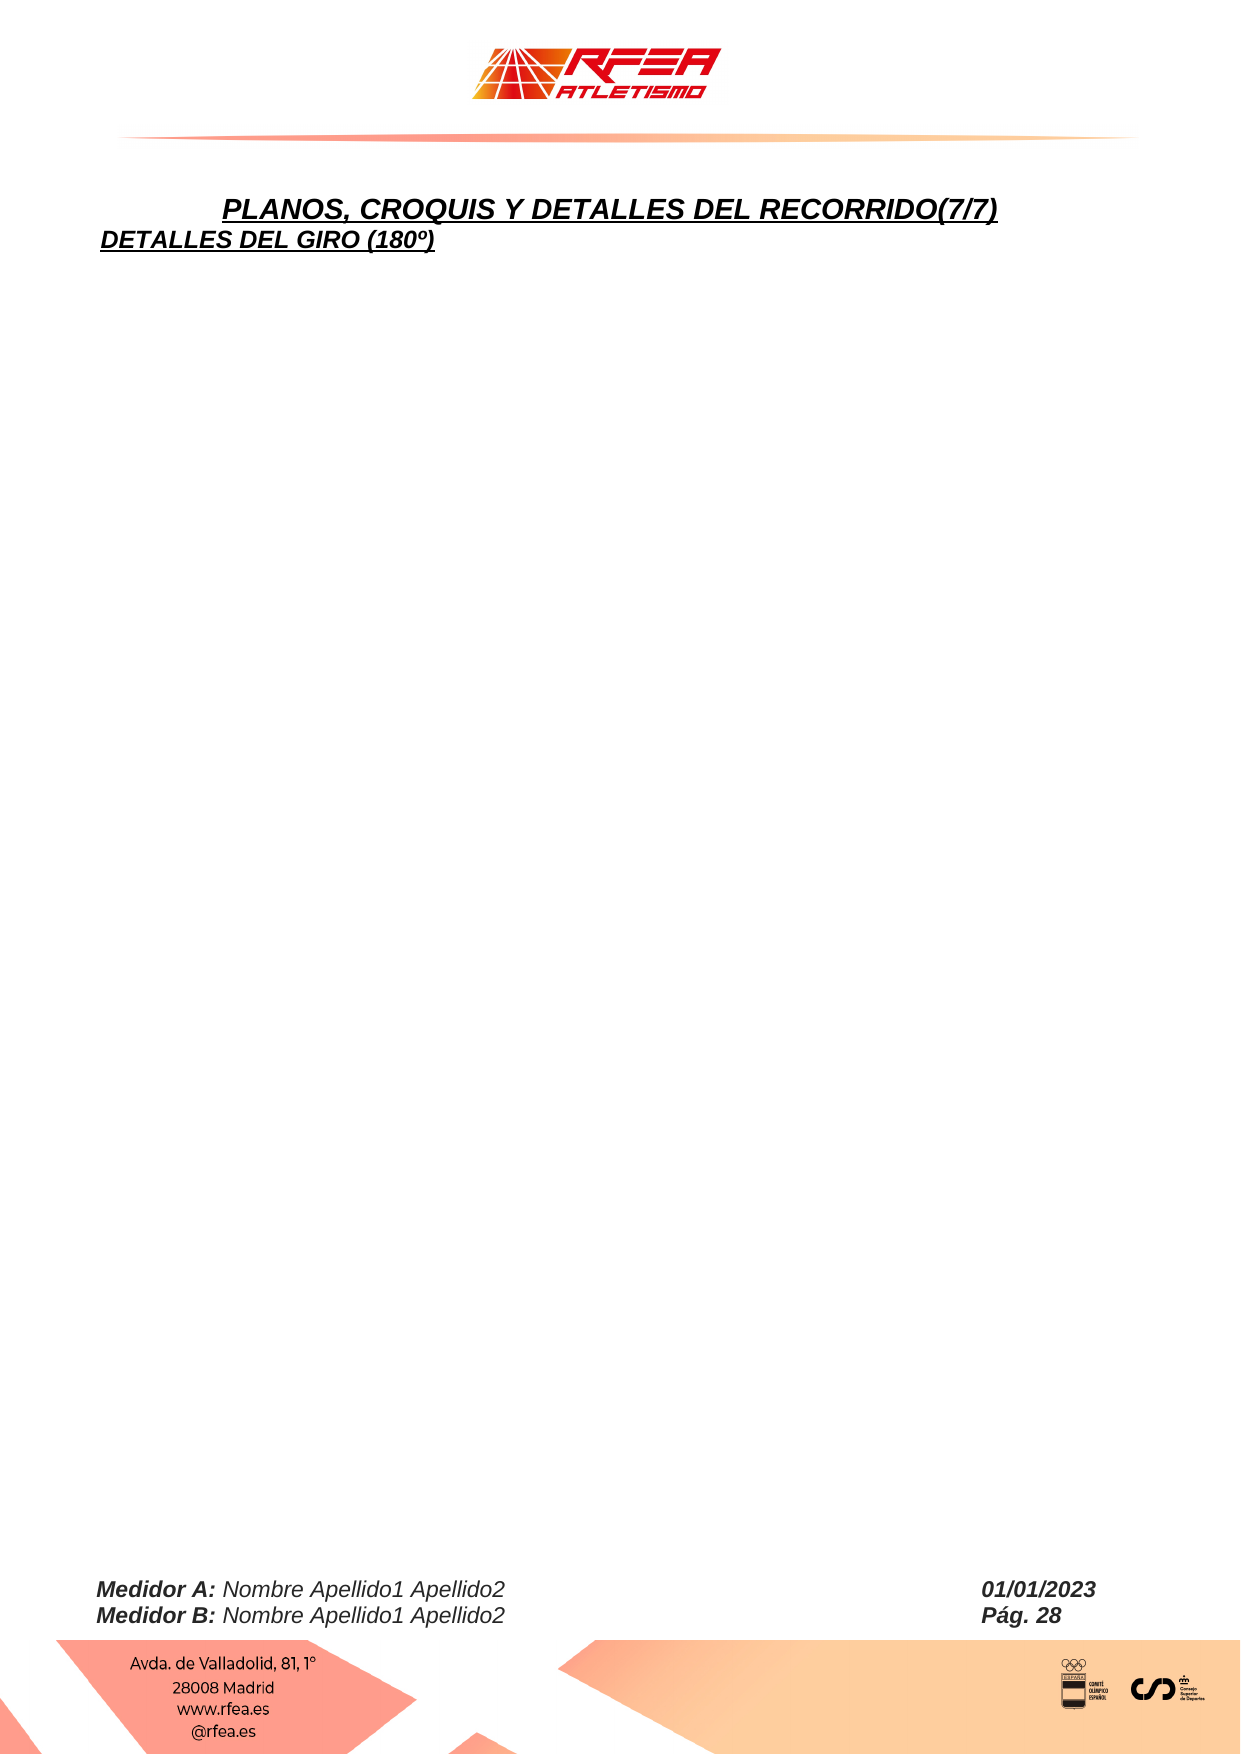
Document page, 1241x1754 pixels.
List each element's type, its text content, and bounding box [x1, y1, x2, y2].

text DETALLES DEL GIRO (180º) [100, 226, 1122, 254]
picture [0, 1640, 1241, 1754]
picture [117, 124, 1139, 149]
text PLANOS, CROQUIS Y DETALLES DEL RECORRIDO(7/7) [100, 192, 1122, 226]
picture [467, 40, 730, 105]
